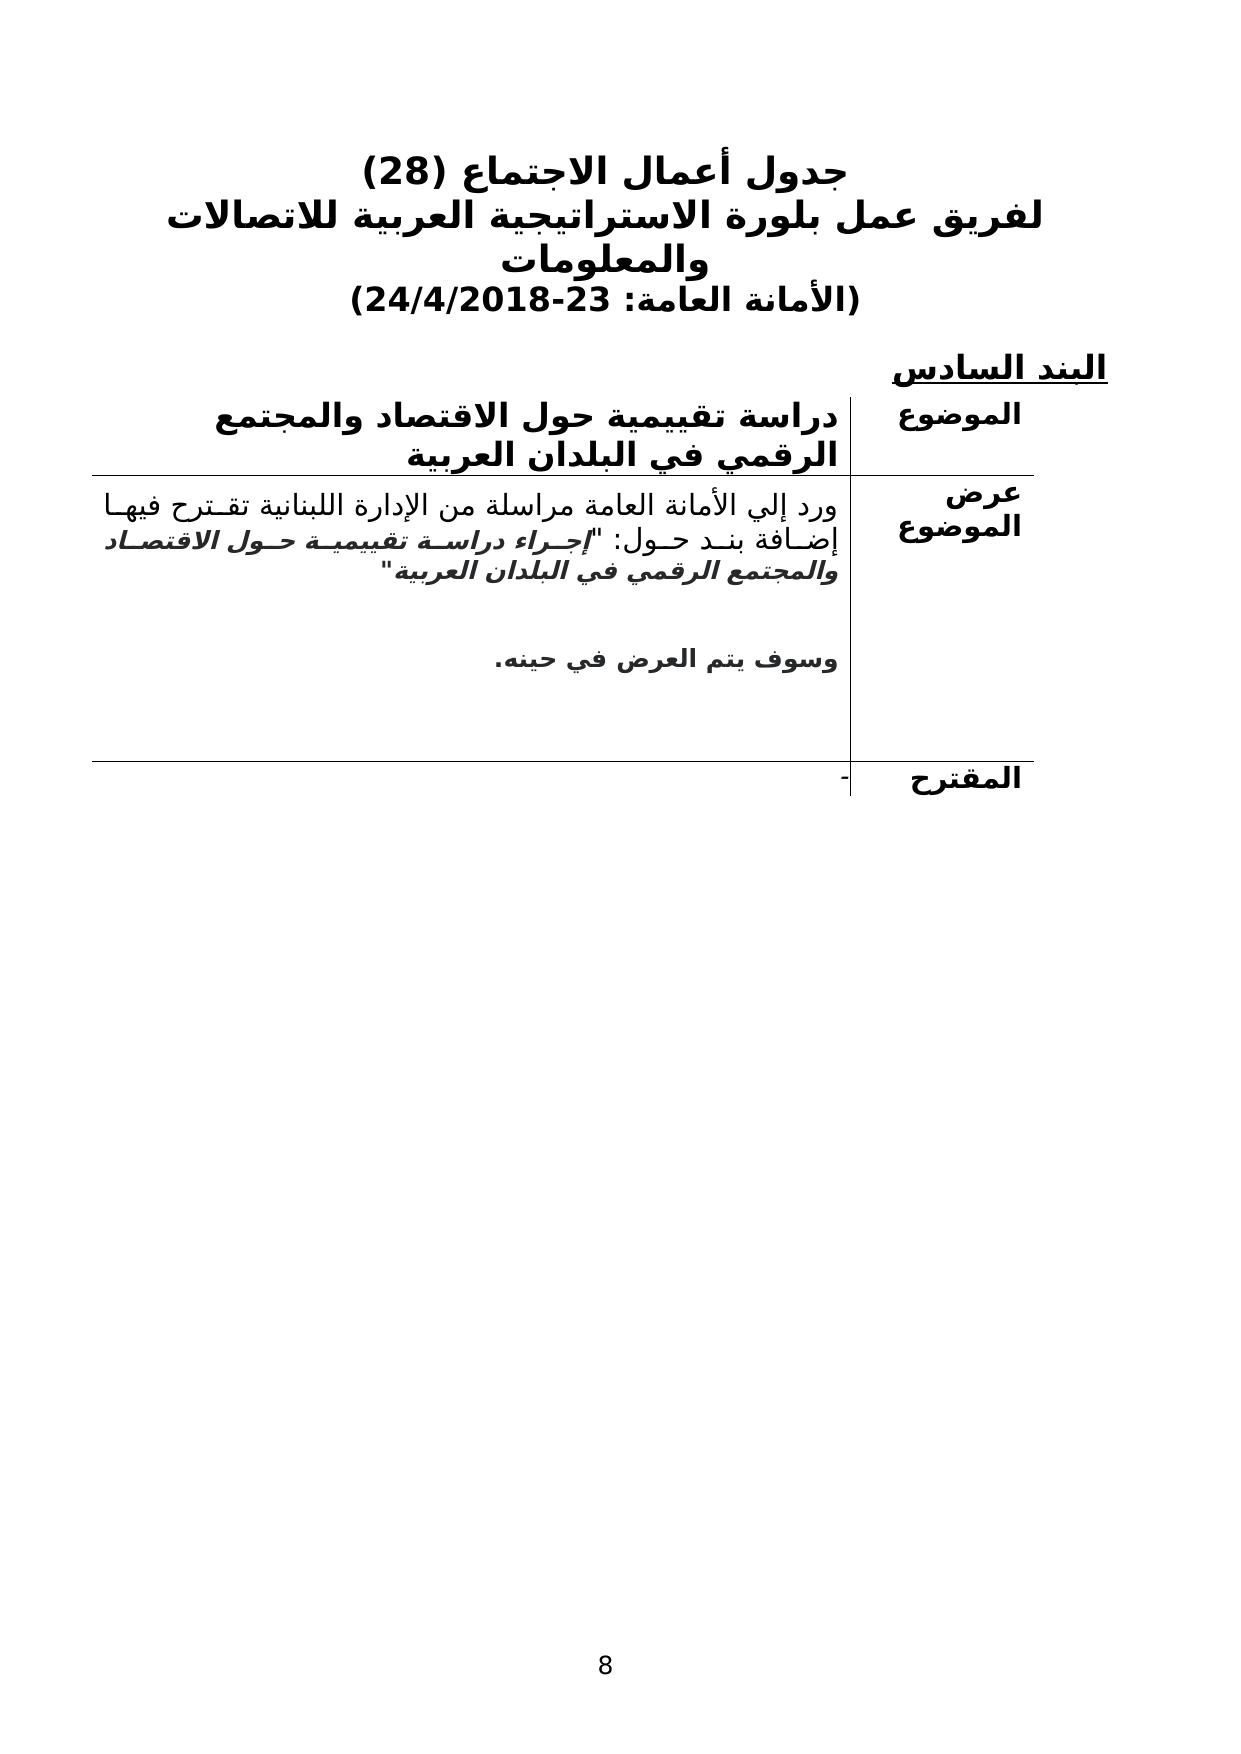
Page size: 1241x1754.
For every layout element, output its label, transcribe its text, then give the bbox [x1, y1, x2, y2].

text (الأمانة العامة: 23-24/4/2018) [103, 281, 1107, 320]
text جدول أعمال الاجتماع (28) [103, 150, 1107, 194]
table_header الموضوع [851, 397, 1033, 475]
table_cell عرض الموضوع [851, 476, 1033, 761]
text لفريق عمل بلورة الاستراتيجية العربية للاتصالات والمعلومات [103, 194, 1107, 281]
table_header دراسة تقييمية حول الاقتصاد والمجتمع الرقمي في البلدان العربية [92, 397, 850, 475]
text البند السادس [103, 348, 1107, 387]
table_cell ورد إلي الأمانة العامة مراسلة من الإدارة اللبنانية تقترح فيها إضافة بند حول: "إجراء دراسة تقييمية حول الاقتصاد والمجتمع الرقمي في البلدان العربية" وسوف يتم العرض في حينه. [92, 476, 850, 761]
table_cell المقترح [851, 762, 1033, 796]
table_cell [92, 762, 850, 796]
